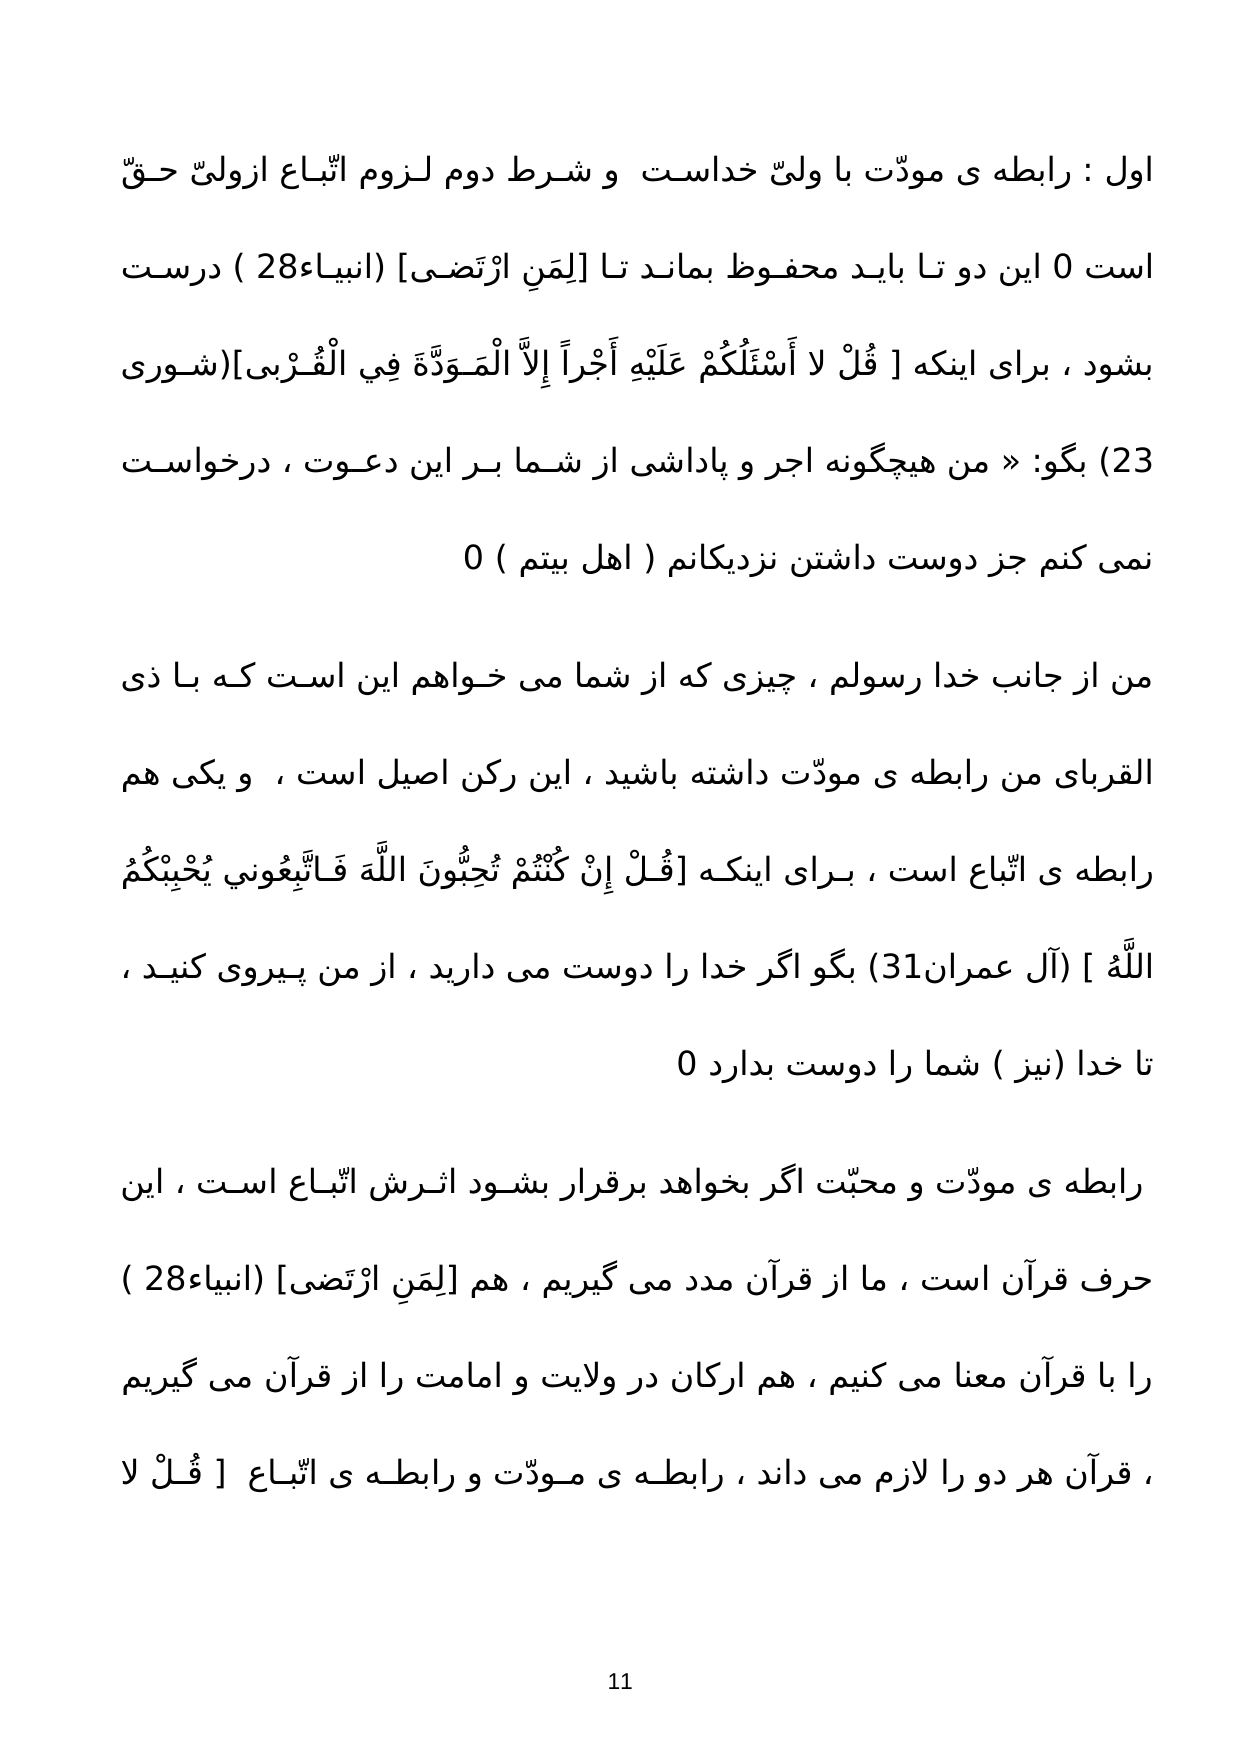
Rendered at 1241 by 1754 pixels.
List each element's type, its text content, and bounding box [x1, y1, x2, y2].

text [120, 1162, 1154, 1493]
text من از جانب خدا رسولم ، چیزی که از شما می خواهم این است که با ذی القربای من رابطه ی مودّت داشته باشید ، این رکن اصیل است ، و یکی هم رابطه ی اتّباع است ، برای اینکه [قُلْ إِنْ كُنْتُمْ تُحِبُّونَ اللَّهَ فَاتَّبِعُوني‏ يُحْبِبْكُمُ اللَّهُ ] (آل عمران31) بگو اگر خدا را دوست می دارید ، از من پیروی کنید ، تا خدا (نیز ) شما را دوست بدارد 0 [120, 656, 1154, 1083]
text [120, 150, 1154, 577]
